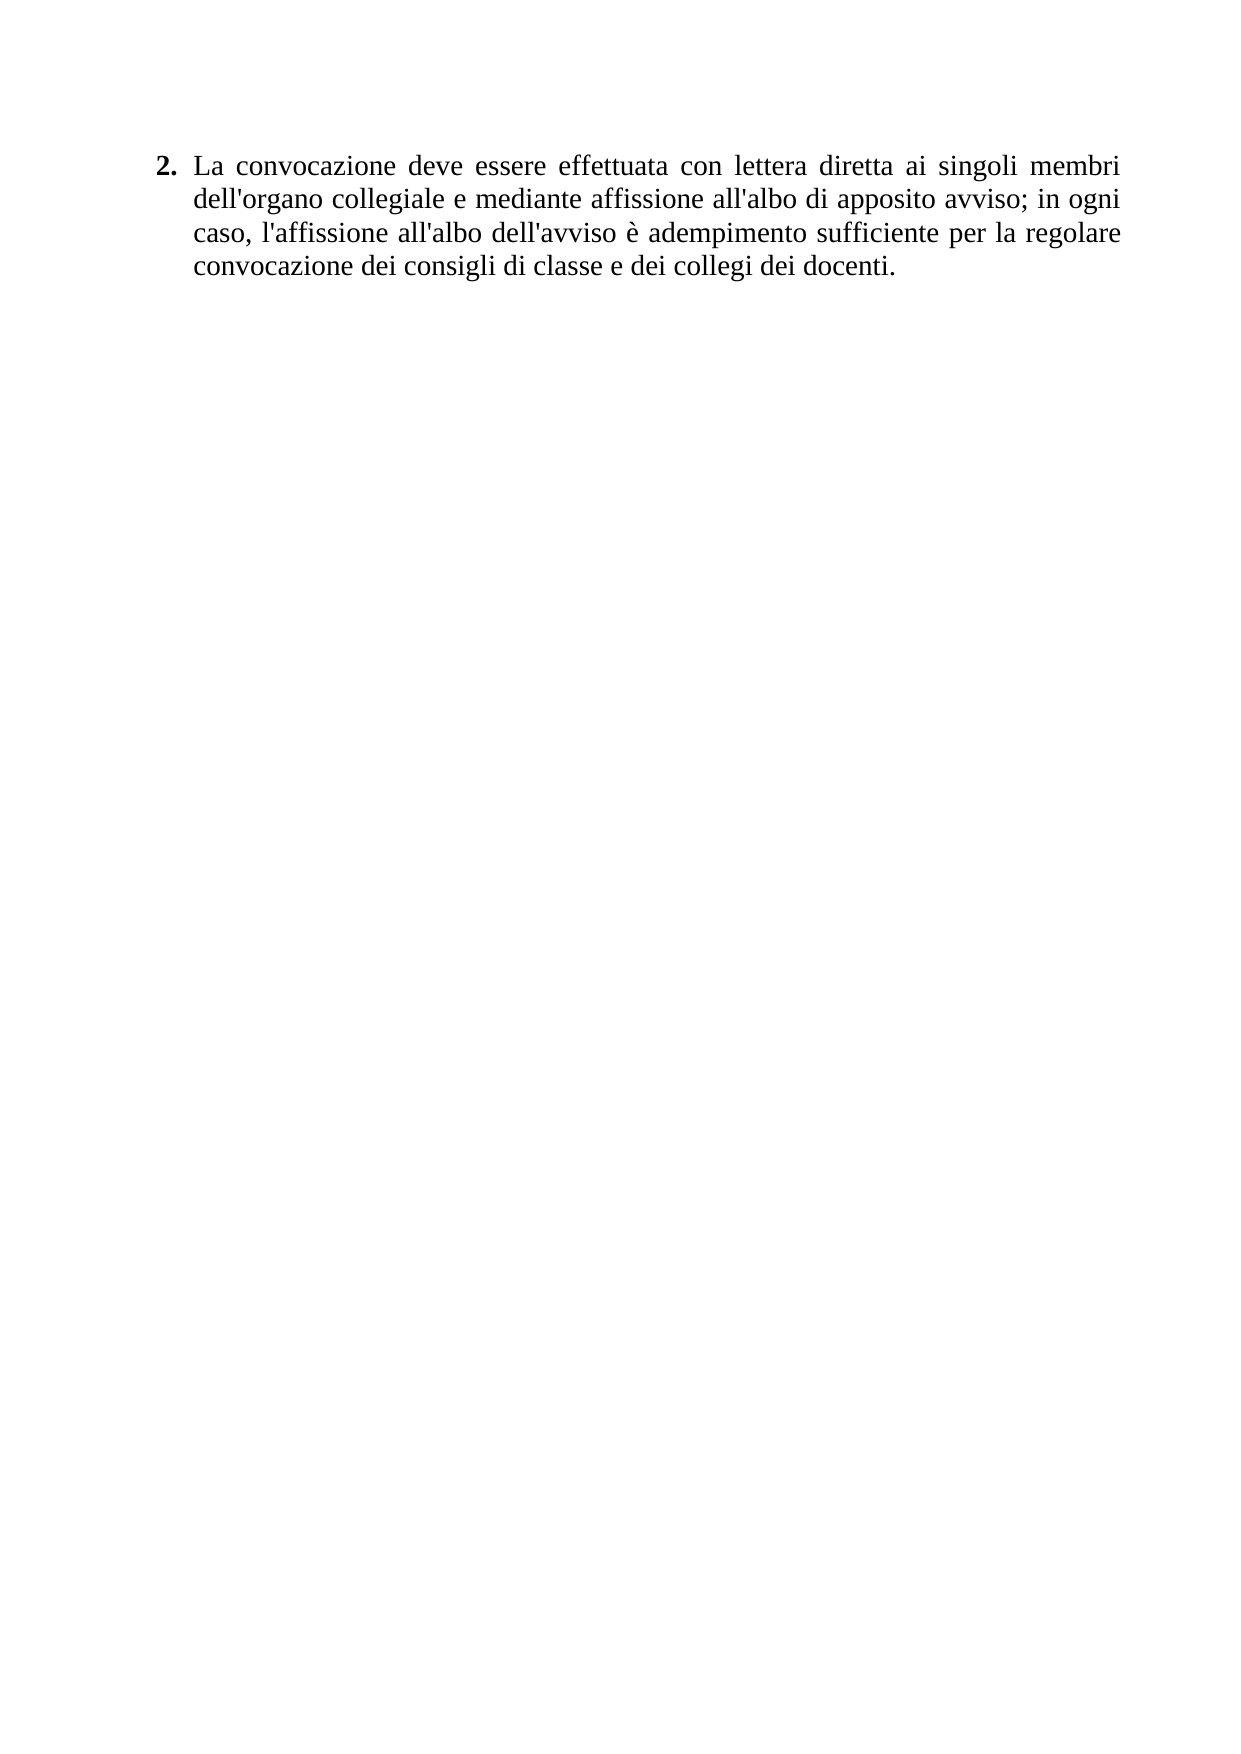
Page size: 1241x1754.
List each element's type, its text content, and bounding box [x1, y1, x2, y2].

list La convocazione deve essere effettuata con lettera diretta ai singoli membri dell'organo collegiale e mediante affissione all'albo di apposito avviso; in ogni caso, l'affissione all'albo dell'avviso è adempimento sufficiente per la regolare convocazione dei consigli di classe e dei collegi dei docenti. [156, 148, 1122, 282]
